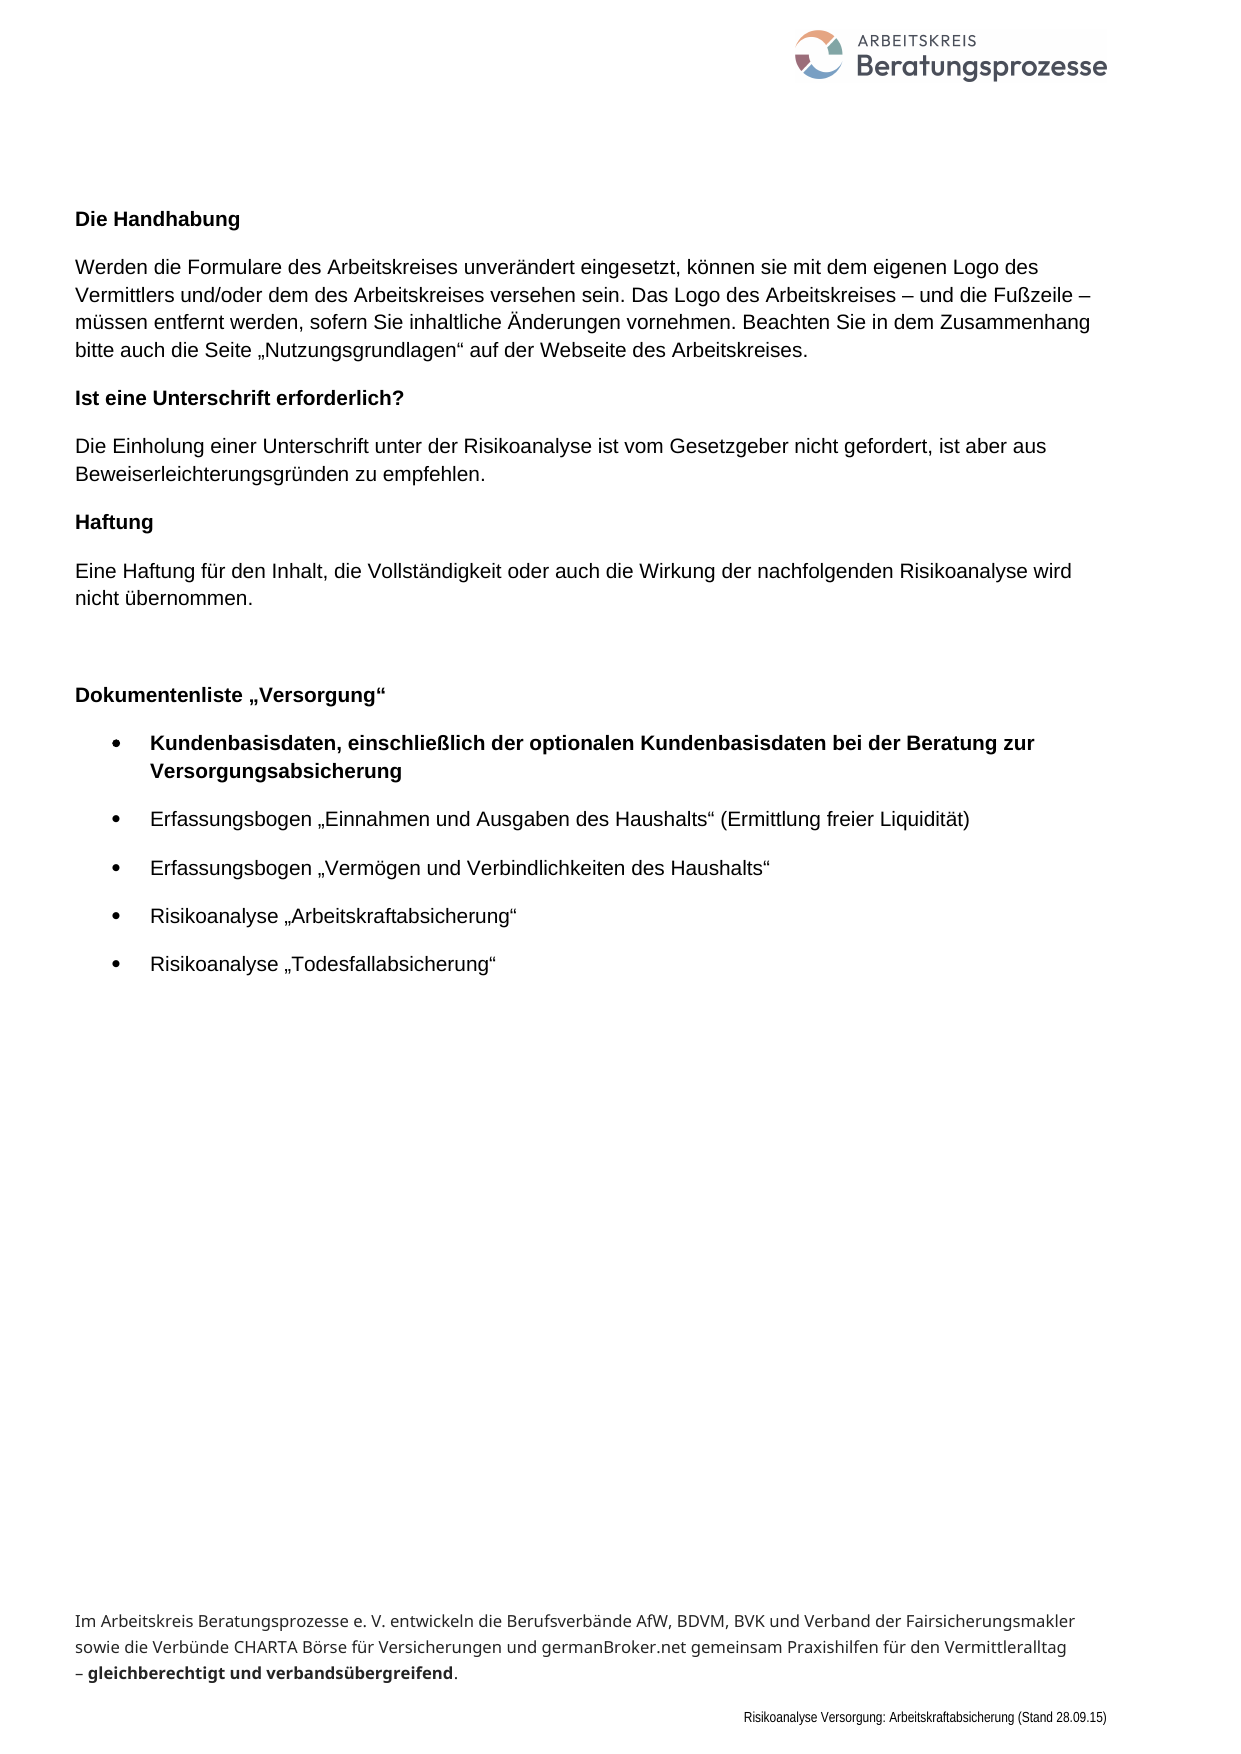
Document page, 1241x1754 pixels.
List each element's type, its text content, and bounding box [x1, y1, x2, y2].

list Risikoanalyse „Arbeitskraftabsicherung“ [112, 904, 1107, 928]
text Ist eine Unterschrift erforderlich? [75, 386, 1107, 410]
text Eine Haftung für den Inhalt, die Vollständigkeit oder auch die Wirkung der nachfolgenden Risikoanalyse wird nicht übernommen. [75, 558, 1107, 610]
list Kundenbasisdaten, einschließlich der optionalen Kundenbasisdaten bei der Beratung zur Versorgungsabsicherung [112, 731, 1107, 782]
list Erfassungsbogen „Einnahmen und Ausgaben des Haushalts“ (Ermittlung freier Liquidität) [112, 807, 1107, 831]
list Risikoanalyse „Todesfallabsicherung“ [112, 952, 1107, 976]
text Die Handhabung [75, 207, 1107, 231]
picture [795, 29, 1108, 83]
text Werden die Formulare des Arbeitskreises unverändert eingesetzt, können sie mit dem eigenen Logo des Vermittlers und/oder dem des Arbeitskreises versehen sein. Das Logo des Arbeitskreises – und die Fußzeile – müssen entfernt werden, sofern Sie inhaltliche Änderungen vornehmen. Beachten Sie in dem Zusammenhang bitte auch die Seite „Nutzungsgrundlagen“ auf der Webseite des Arbeitskreises. [75, 255, 1107, 362]
list Erfassungsbogen „Vermögen und Verbindlichkeiten des Haushalts“ [112, 855, 1107, 879]
text Die Einholung einer Unterschrift unter der Risikoanalyse ist vom Gesetzgeber nicht gefordert, ist aber aus Beweiserleichterungsgründen zu empfehlen. [75, 434, 1107, 486]
text Dokumentenliste „Versorgung“ [75, 683, 1107, 707]
text Haftung [75, 510, 1107, 534]
